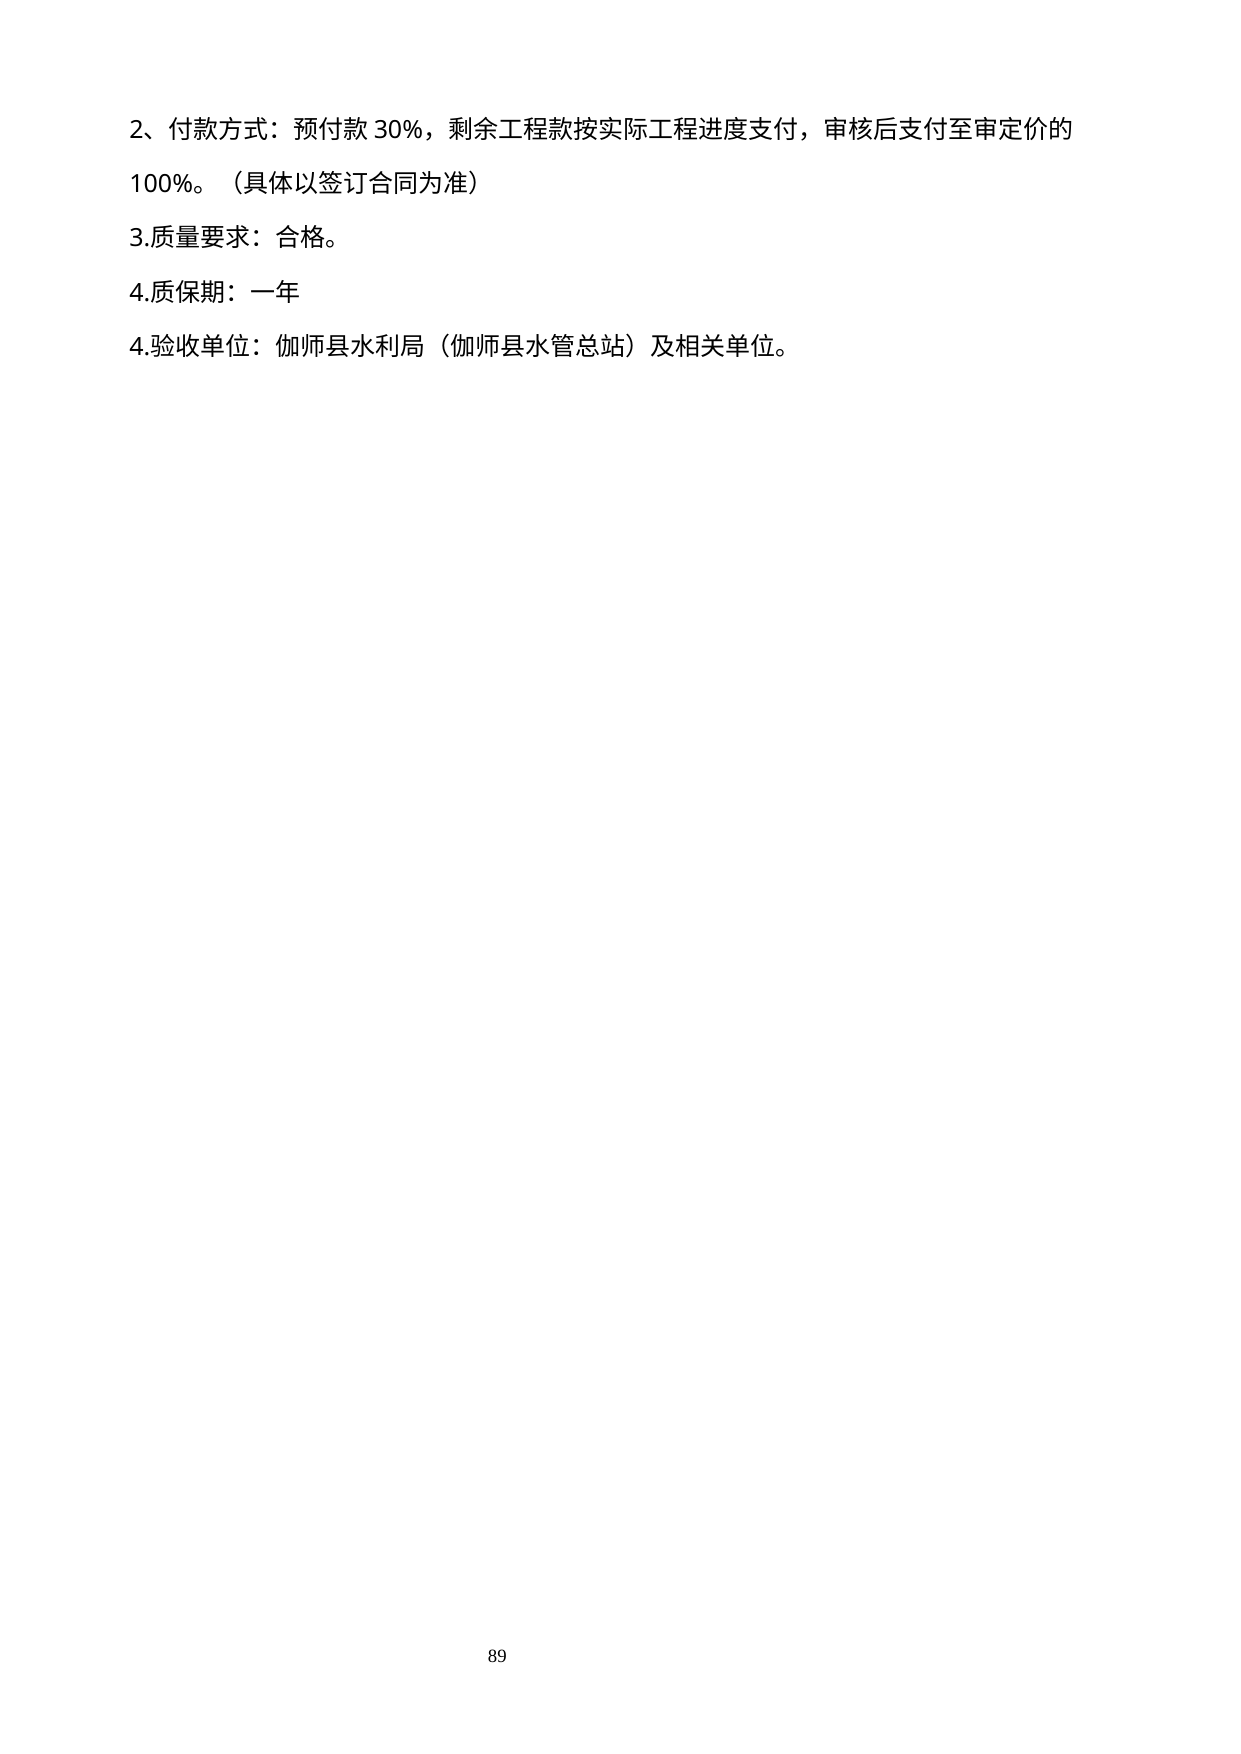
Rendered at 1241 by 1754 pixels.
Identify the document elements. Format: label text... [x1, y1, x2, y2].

text 2、付款方式：预付款30%，剩余工程款按实际工程进度支付，审核后支付至审定价的100%。（具体以签订合同为准） [129, 109, 1146, 200]
text 4.验收单位：伽师县水利局（伽师县水管总站）及相关单位。 [129, 327, 1146, 363]
text 3.质量要求：合格。 [129, 218, 1146, 254]
text 4.质保期：一年 [129, 272, 1146, 308]
